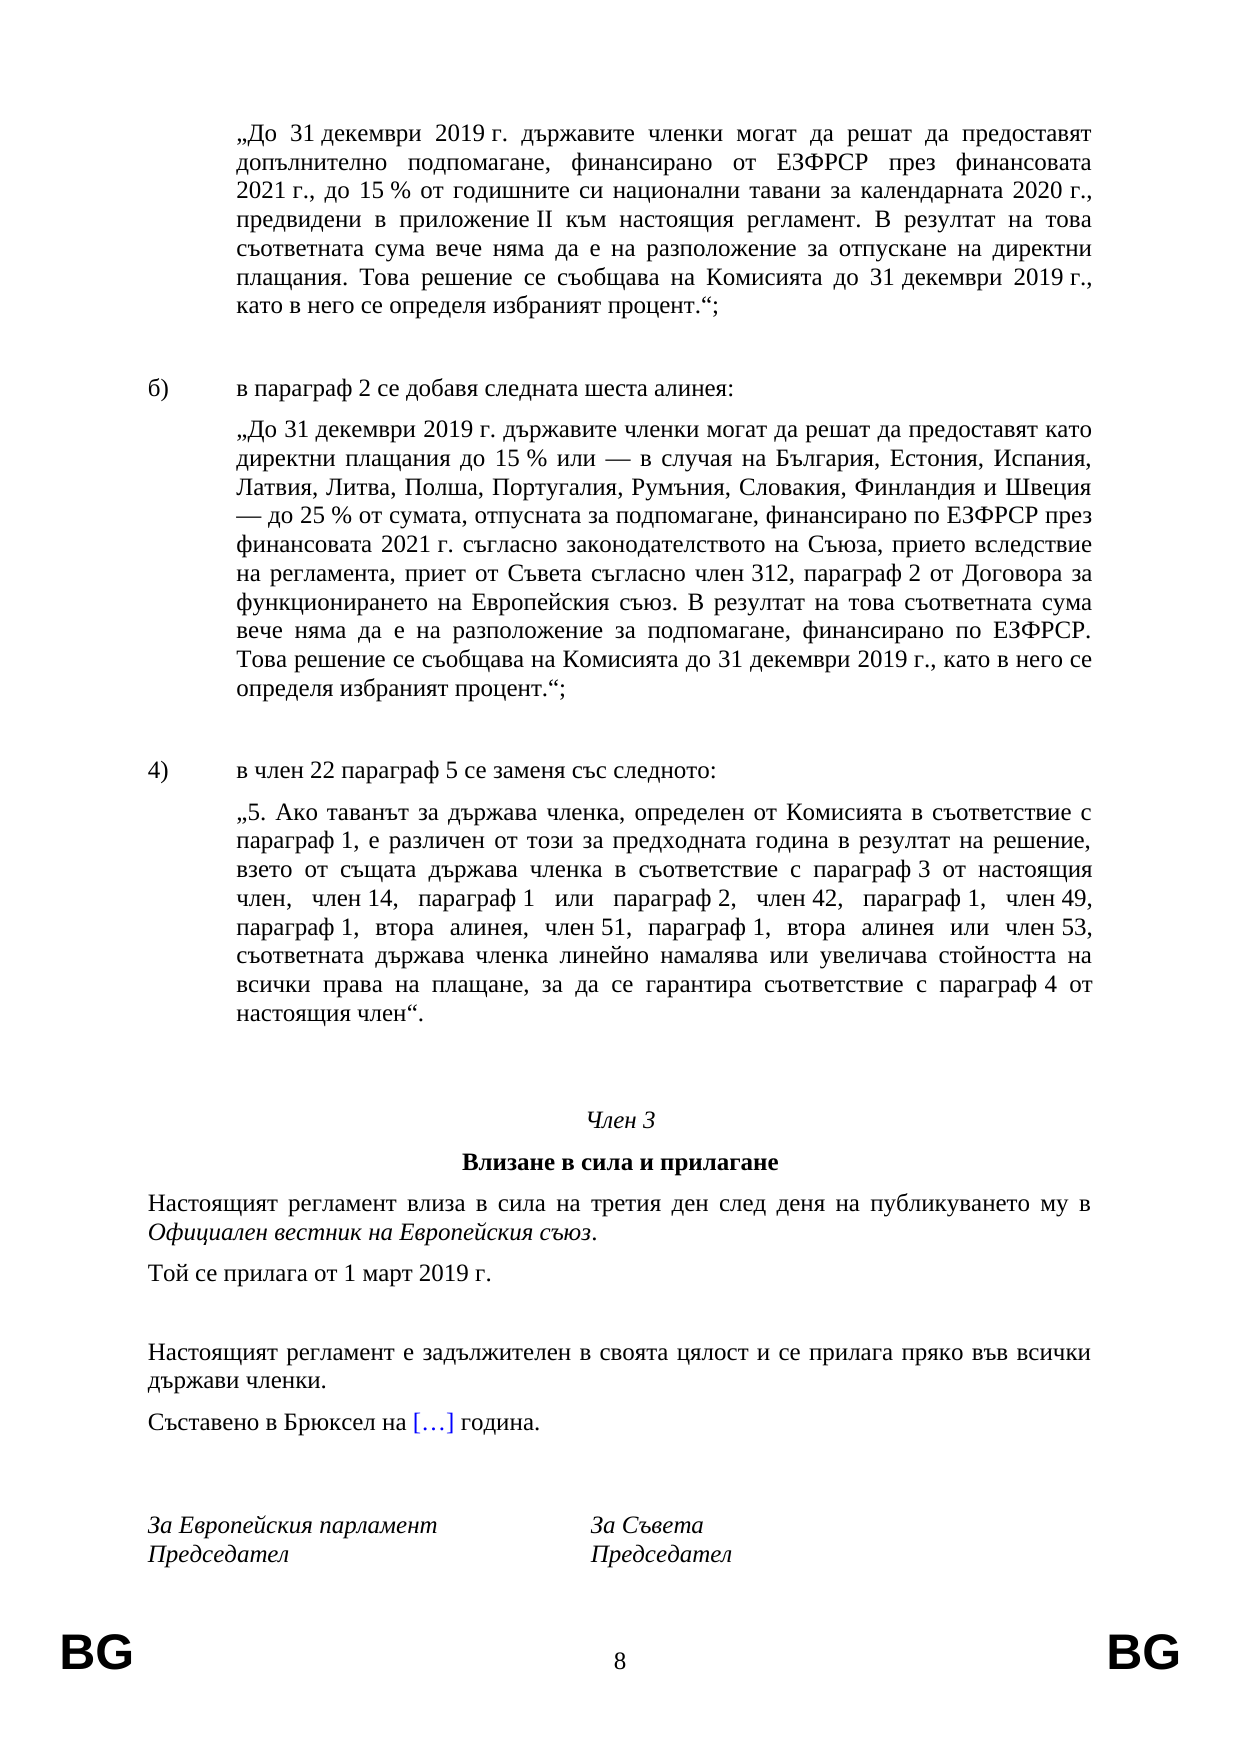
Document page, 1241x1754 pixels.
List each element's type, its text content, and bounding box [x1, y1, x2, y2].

text 4) в член 22 параграф 5 се заменя със следното: [148, 756, 1093, 784]
text Той се прилага от 1 март 2019 г. [148, 1258, 1093, 1287]
text „До 31 декември 2019 г. държавите членки могат да решат да предоставят като директни плащания до 15 % или — в случая на България, Естония, Испания, Латвия, Литва, Полша, Португалия, Румъния, Словакия, Финландия и Швеция — до 25 % от сумата, отпусната за подпомагане, финансирано по ЕЗФРСР през финансовата 2021 г. съгласно законодателството на Съюза, прието вследствие на регламента, приет от Съвета съгласно член 312, параграф 2 от Договора за функционирането на Европейския съюз. В резултат на това съответната сума вече няма да е на разположение за подпомагане, финансирано по ЕЗФРСР. Това решение се съобщава на Комисията до 31 декември 2019 г., като в него се определя избраният процент.“; [236, 414, 1093, 702]
text За Европейския парламент За Съвета [148, 1511, 1093, 1539]
text Член 3 [148, 1106, 1093, 1134]
text Влизане в сила и прилагане [148, 1147, 1093, 1176]
text „5. Ако таванът за държава членка, определен от Комисията в съответствие с параграф 1, е различен от този за предходната година в резултат на решение, взето от същата държава членка в съответствие с параграф 3 от настоящия член, член 14, параграф 1 или параграф 2, член 42, параграф 1, член 49, параграф 1, втора алинея, член 51, параграф 1, втора алинея или член 53, съответната държава членка линейно намалява или увеличава стойността на всички права на плащане, за да се гарантира съответствие с параграф 4 от настоящия член“. [236, 797, 1093, 1027]
text Съставено в Брюксел на […] година. [148, 1407, 1093, 1436]
text Настоящият регламент е задължителен в своята цялост и се прилага пряко във всички държави членки. [148, 1337, 1093, 1394]
text Председател Председател [148, 1539, 1093, 1568]
text „До 31 декември 2019 г. държавите членки могат да решат да предоставят допълнително подпомагане, финансирано от ЕЗФРСР през финансовата 2021 г., до 15 % от годишните си национални тавани за календарната 2020 г., предвидени в приложение II към настоящия регламент. В резултат на това съответната сума вече няма да е на разположение за отпускане на директни плащания. Това решение се съобщава на Комисията до 31 декември 2019 г., като в него се определя избраният процент.“; [236, 118, 1093, 319]
text Настоящият регламент влиза в сила на третия ден след деня на публикуването му в Официален вестник на Европейския съюз. [148, 1188, 1093, 1246]
text б) в параграф 2 се добавя следната шеста алинея: [148, 373, 1093, 402]
